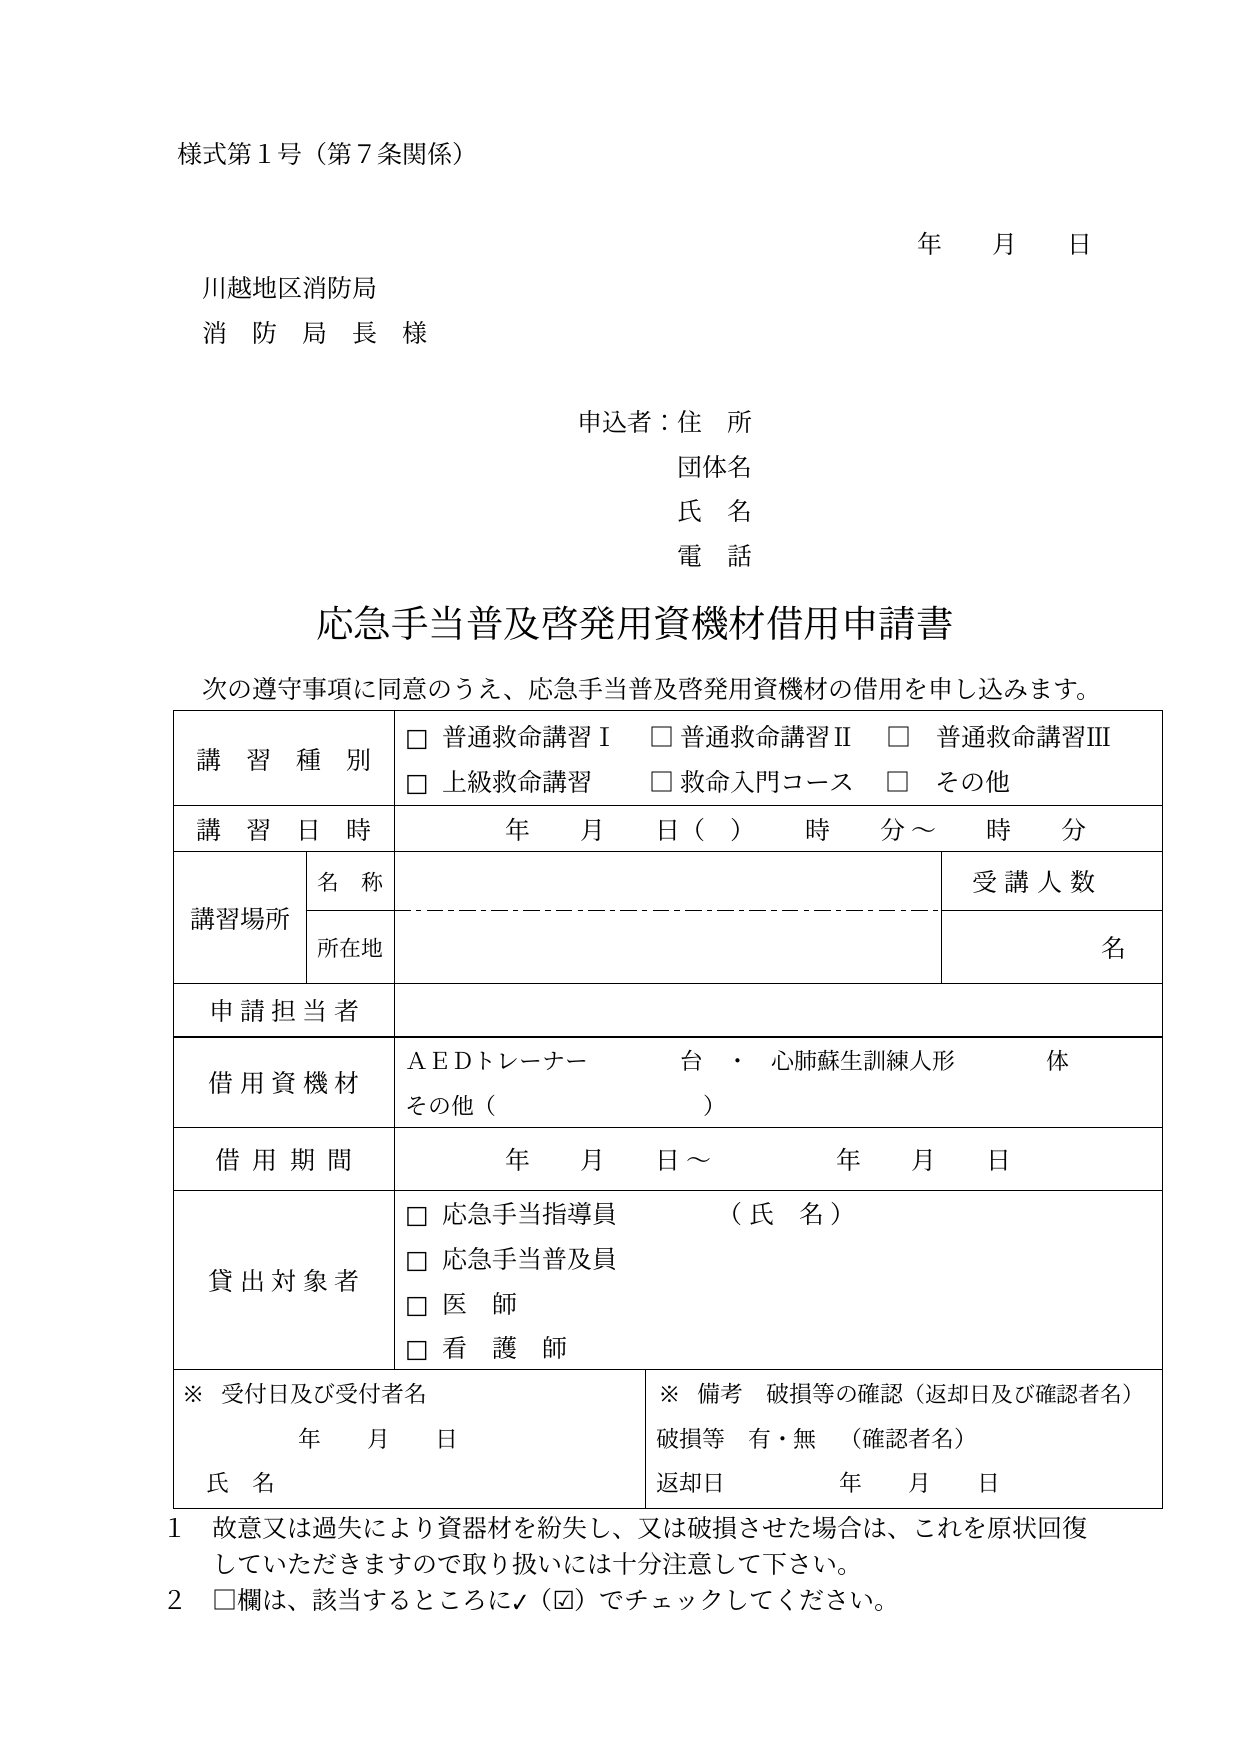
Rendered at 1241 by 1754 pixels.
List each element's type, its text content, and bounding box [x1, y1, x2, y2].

table_cell 年 月 日 ～ 年 月 日 [395, 1128, 1162, 1190]
text 氏 名 [177, 487, 1152, 532]
table_cell 貸 出 対 象 者 [174, 1191, 394, 1369]
table_cell 受講人数 [942, 852, 1162, 910]
text 年 月 日 [177, 220, 1092, 264]
table_cell 受付日及び受付者名 年 月 日 氏 名 [174, 1370, 645, 1508]
table_cell 借用期間 [174, 1128, 394, 1190]
table_cell ＡＥＤトレーナー 台 ・ 心肺蘇生訓練人形 体 その他（ ） [395, 1038, 1162, 1127]
text １ 故意又は過失により資器材を紛失し、又は破損させた場合は、これを原状回復 [162, 1509, 1137, 1545]
text 消 防 局 長 様 [177, 309, 1092, 354]
text 様式第１号（第７条関係） [177, 131, 1092, 175]
text 川越地区消防局 [177, 264, 1092, 309]
table_cell 借 用 資 機 材 [174, 1038, 394, 1127]
table_header 講 習 種 別 [174, 711, 394, 805]
table_cell 講 習 日 時 [174, 806, 394, 851]
table_cell 名 称 [307, 852, 394, 910]
text 団体名 [177, 443, 1092, 487]
table_cell [395, 984, 1162, 1036]
table_cell 名 [942, 911, 1162, 983]
table_cell [395, 910, 941, 983]
text 次の遵守事項に同意のうえ、応急手当普及啓発用資機材の借用を申し込みます。 [177, 666, 1196, 710]
table_cell [395, 852, 941, 910]
table_cell 所在地 [307, 911, 394, 983]
text 電 話 [177, 532, 1092, 577]
text 申込者：住 所 [177, 398, 1092, 443]
table_cell 年 月 日（ ） 時 分 ～ 時 分 [395, 806, 1162, 851]
text 応急手当普及啓発用資機材借用申請書 [177, 577, 1092, 666]
table_cell 申請担当者 [174, 984, 394, 1036]
table_cell 備考 破損等の確認（返却日及び確認者名） 破損等 有・無 （確認者名） 返却日 年 月 日 [646, 1370, 1162, 1508]
table_cell 講習場所 [174, 852, 306, 983]
text ２ □欄は、該当するところに✔（☑）でチェックしてください。 [162, 1581, 1092, 1617]
text していただきますので取り扱いには十分注意して下さい。 [162, 1545, 1137, 1581]
table_header 普通救命講習Ⅰ □ 普通救命講習Ⅱ □ 普通救命講習Ⅲ 上級救命講習 □ 救命入門コース □ その他 [395, 711, 1162, 805]
table_cell 応急手当指導員 （ 氏 名 ） 応急手当普及員 医 師 看 護 師 [395, 1191, 1162, 1369]
